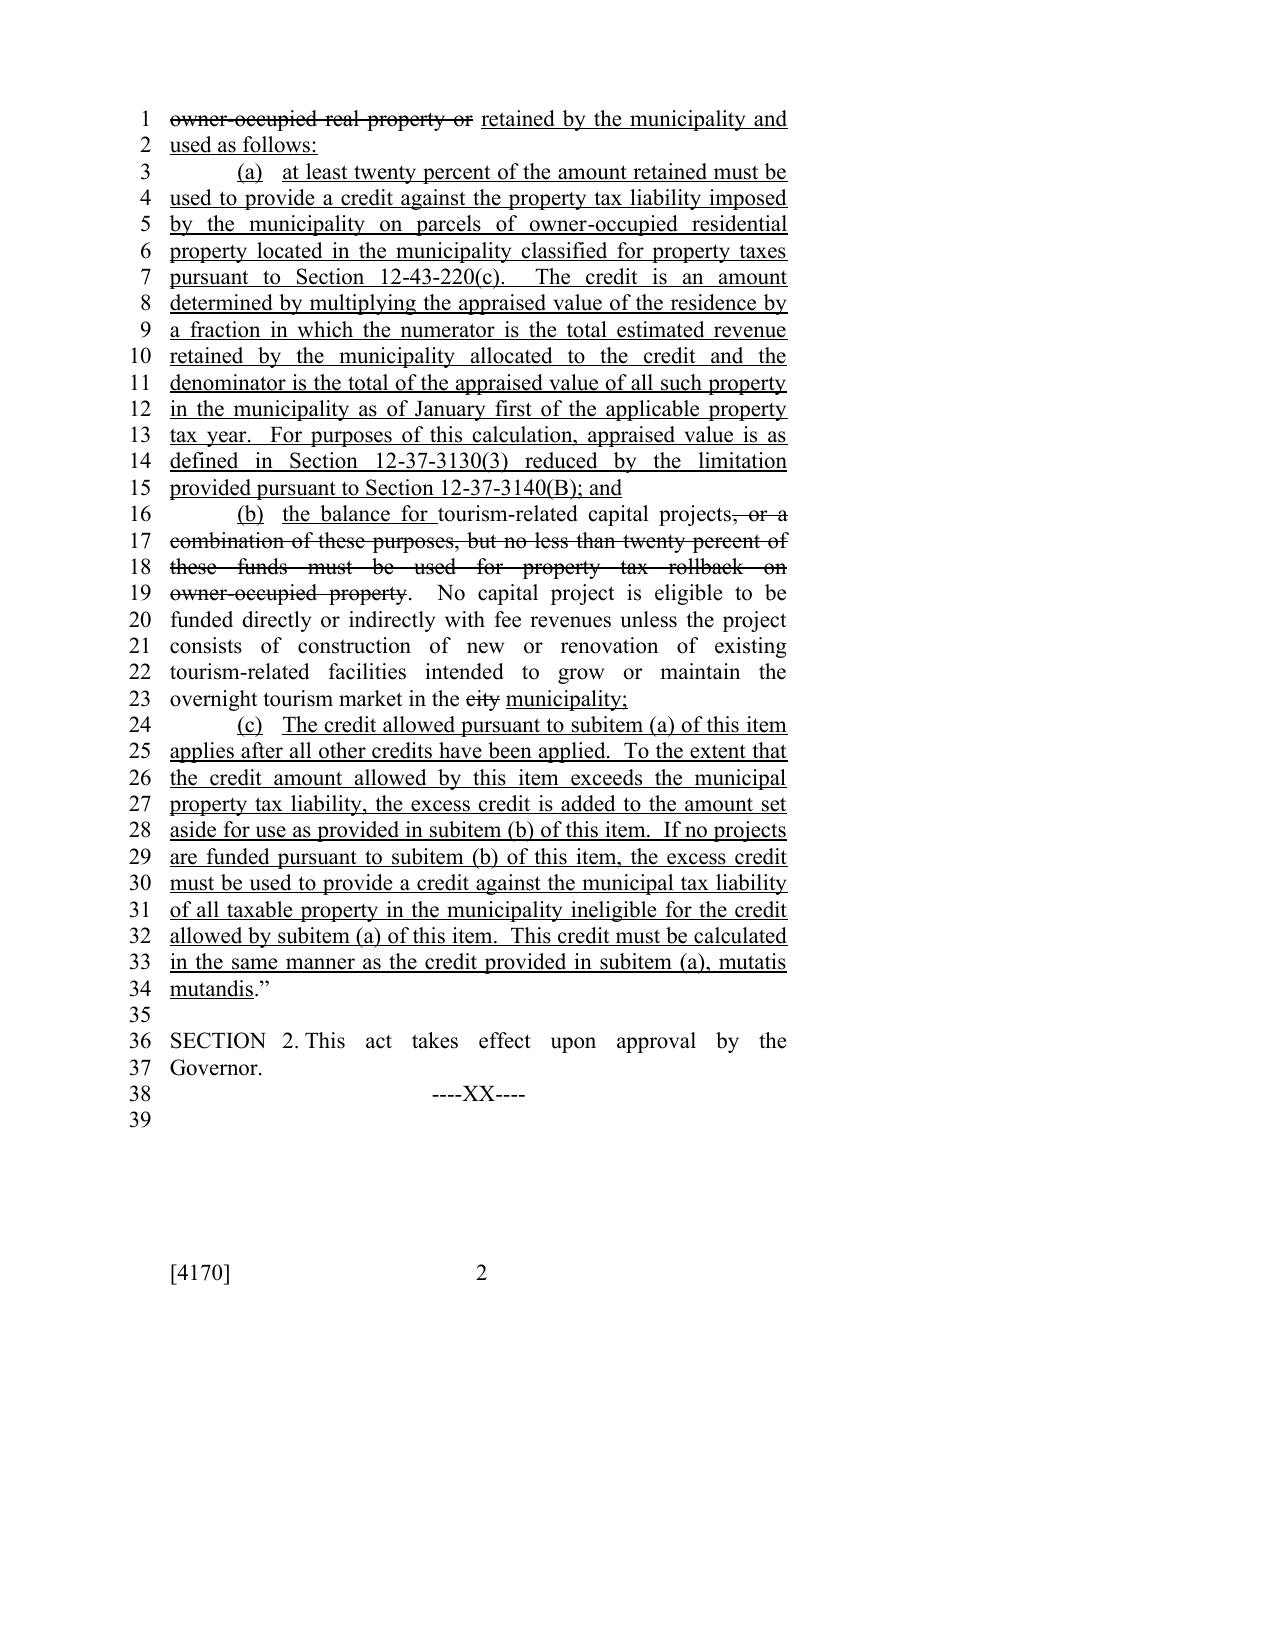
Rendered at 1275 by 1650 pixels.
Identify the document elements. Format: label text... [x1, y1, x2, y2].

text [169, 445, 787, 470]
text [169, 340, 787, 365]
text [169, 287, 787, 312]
text SECTION 2. This act takes effect upon approval by the Governor. [169, 1027, 787, 1080]
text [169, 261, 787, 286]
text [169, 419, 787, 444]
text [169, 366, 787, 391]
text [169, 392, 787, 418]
text ----XX---- [169, 1080, 787, 1106]
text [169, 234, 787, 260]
text (b) the balance for tourism-related capital projects, or a combination of these purposes, but no less than twenty percent of these funds must be used for property tax rollback on owner-occupied property. No capital project is eligible to be funded directly or indirectly with fee revenues unless the project consists of construction of new or renovation of existing tourism-related facilities intended to grow or maintain the overnight tourism market in the city municipality; [169, 568, 787, 711]
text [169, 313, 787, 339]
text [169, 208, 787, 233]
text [169, 105, 787, 158]
